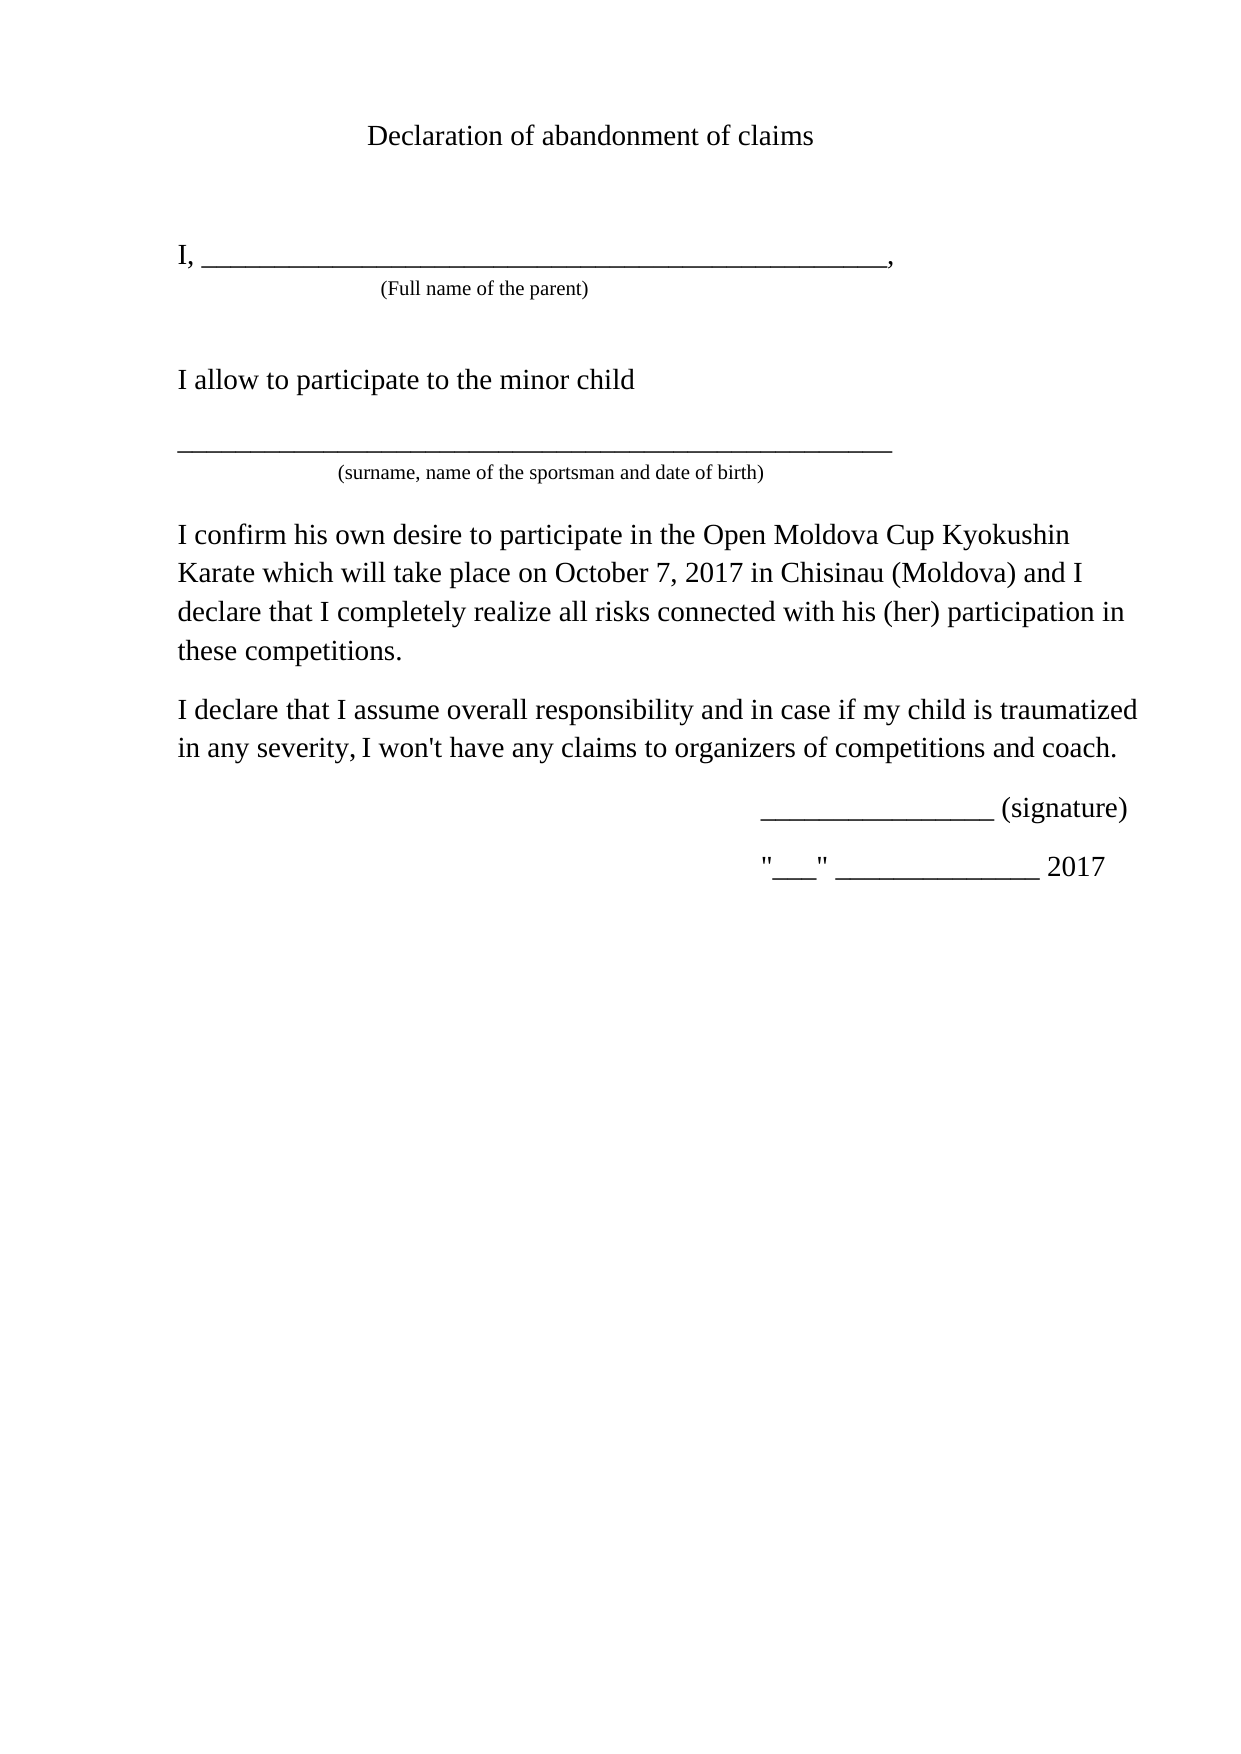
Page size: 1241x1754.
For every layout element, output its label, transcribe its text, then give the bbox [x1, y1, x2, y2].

text I allow to participate to the minor child [177, 362, 1152, 396]
text ________________ (signature) [177, 790, 1152, 823]
text (Full name of the parent) [177, 275, 1152, 299]
text Declaration of abandonment of claims [177, 118, 1152, 152]
text _________________________________________________ [177, 422, 1152, 455]
text I confirm his own desire to participate in the Open Moldova Cup Kyokushin Karate which will take place on October 7, 2017 in Chisinau (Moldova) and I declare that I completely realize all risks connected with his (her) participation in these competitions. [177, 517, 1152, 666]
text (surname, name of the sportsman and date of birth) [177, 460, 1152, 484]
text I declare that I assume overall responsibility and in case if my child is traumatized in any severity, I won't have any claims to organizers of competitions and coach. [177, 692, 1152, 764]
text "___" ______________ 2017 [177, 849, 1152, 883]
text I, _______________________________________________, [177, 237, 1152, 270]
